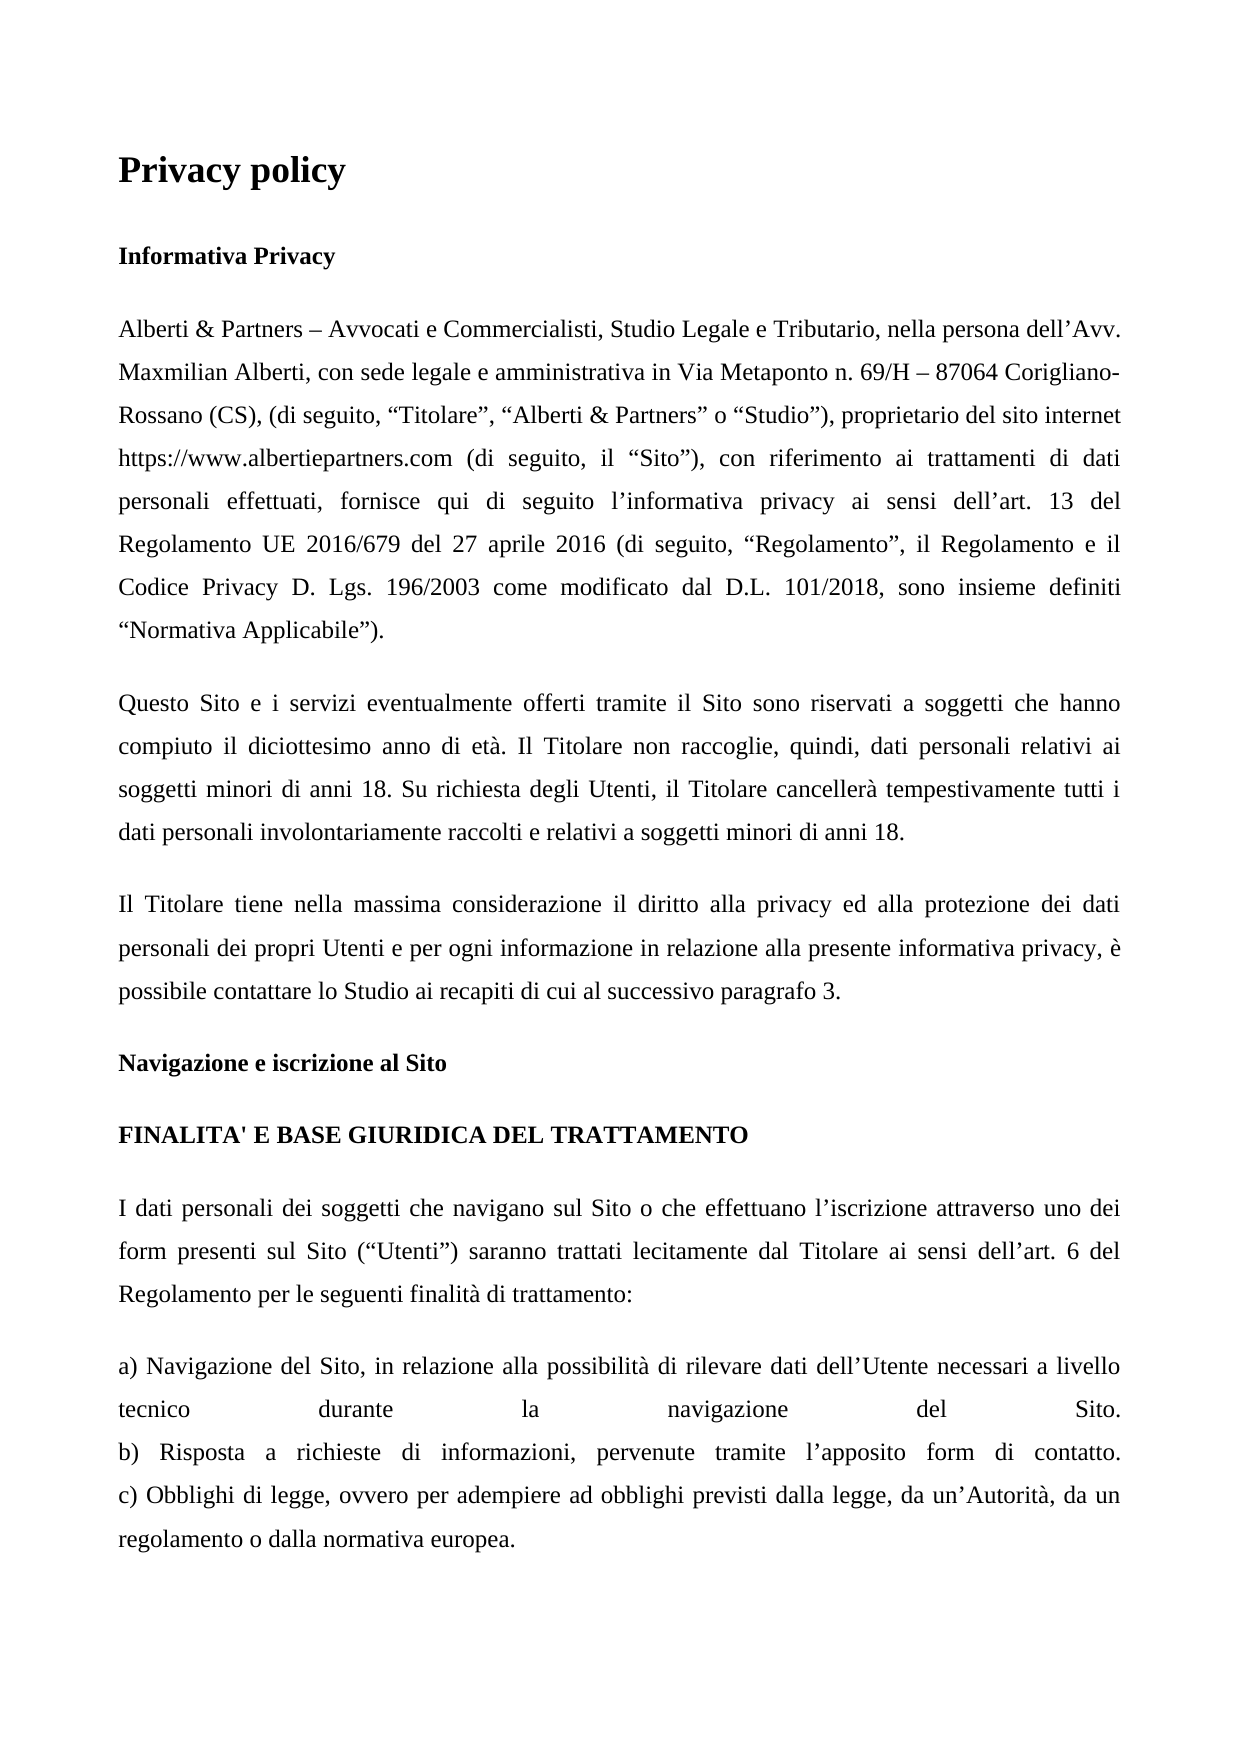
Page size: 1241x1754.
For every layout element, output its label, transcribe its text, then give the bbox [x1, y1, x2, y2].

text Privacy policy [118, 148, 1122, 191]
text a) Navigazione del Sito, in relazione alla possibilità di rilevare dati dell’Utente necessari a livello tecnico durante la navigazione del Sito. b) Risposta a richieste di informazioni, pervenute tramite l’apposito form di contatto. c) Obblighi di legge, ovvero per adempiere ad obblighi previsti dalla legge, da un’Autorità, da un regolamento o dalla normativa europea. [118, 1351, 1122, 1552]
text I dati personali dei soggetti che navigano sul Sito o che effettuano l’iscrizione attraverso uno dei form presenti sul Sito (“Utenti”) saranno trattati lecitamente dal Titolare ai sensi dell’art. 6 del Regolamento per le seguenti finalità di trattamento: [118, 1193, 1122, 1308]
text FINALITA' E BASE GIURIDICA DEL TRATTAMENTO [118, 1120, 1122, 1149]
text Il Titolare tiene nella massima considerazione il diritto alla privacy ed alla protezione dei dati personali dei propri Utenti e per ogni informazione in relazione alla presente informativa privacy, è possibile contattare lo Studio ai recapiti di cui al successivo paragrafo 3. [118, 889, 1122, 1004]
text Informativa Privacy [118, 241, 1122, 270]
text Questo Sito e i servizi eventualmente offerti tramite il Sito sono riservati a soggetti che hanno compiuto il diciottesimo anno di età. Il Titolare non raccoglie, quindi, dati personali relativi ai soggetti minori di anni 18. Su richiesta degli Utenti, il Titolare cancellerà tempestivamente tutti i dati personali involontariamente raccolti e relativi a soggetti minori di anni 18. [118, 688, 1122, 846]
text Navigazione e iscrizione al Sito [118, 1048, 1122, 1077]
text Alberti & Partners – Avvocati e Commercialisti, Studio Legale e Tributario, nella persona dell’Avv. Maxmilian Alberti, con sede legale e amministrativa in Via Metaponto n. 69/H – 87064 Corigliano-Rossano (CS), (di seguito, “Titolare”, “Alberti & Partners” o “Studio”), proprietario del sito internet https://www.albertiepartners.com (di seguito, il “Sito”), con riferimento ai trattamenti di dati personali effettuati, fornisce qui di seguito l’informativa privacy ai sensi dell’art. 13 del Regolamento UE 2016/679 del 27 aprile 2016 (di seguito, “Regolamento”, il Regolamento e il Codice Privacy D. Lgs. 196/2003 come modificato dal D.L. 101/2018, sono insieme definiti “Normativa Applicabile”). [118, 314, 1122, 644]
